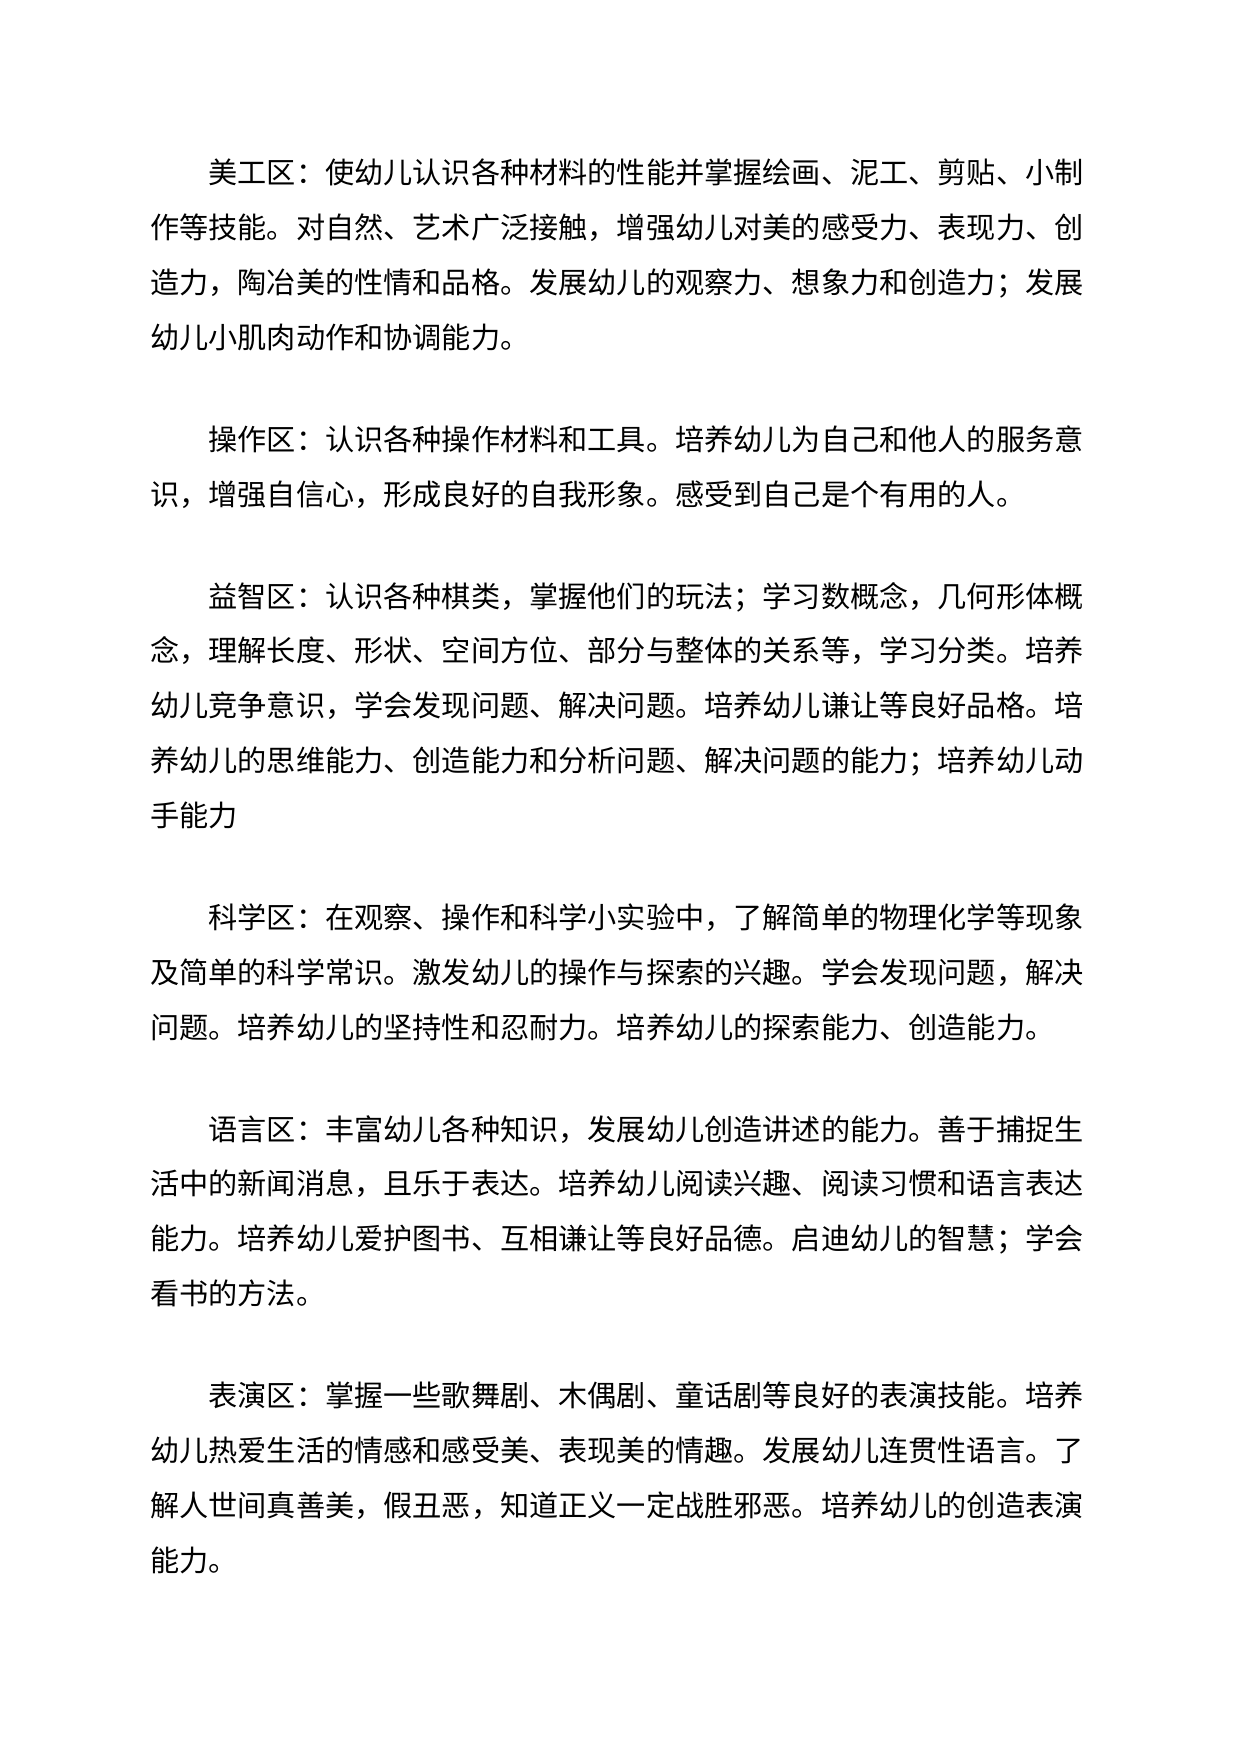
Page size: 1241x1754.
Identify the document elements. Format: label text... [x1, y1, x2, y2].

text 科学区：在观察、操作和科学小实验中，了解简单的物理化学等现象及简单的科学常识。激发幼儿的操作与探索的兴趣。学会发现问题，解决问题。培养幼儿的坚持性和忍耐力。培养幼儿的探索能力、创造能力。 [150, 894, 1090, 1047]
text 语言区：丰富幼儿各种知识，发展幼儿创造讲述的能力。善于捕捉生活中的新闻消息，且乐于表达。培养幼儿阅读兴趣、阅读习惯和语言表达能力。培养幼儿爱护图书、互相谦让等良好品德。启迪幼儿的智慧；学会看书的方法。 [150, 1106, 1090, 1313]
text 益智区：认识各种棋类，掌握他们的玩法；学习数概念，几何形体概念，理解长度、形状、空间方位、部分与整体的关系等，学习分类。培养幼儿竞争意识，学会发现问题、解决问题。培养幼儿谦让等良好品格。培养幼儿的思维能力、创造能力和分析问题、解决问题的能力；培养幼儿动手能力 [150, 573, 1090, 835]
text 操作区：认识各种操作材料和工具。培养幼儿为自己和他人的服务意识，增强自信心，形成良好的自我形象。感受到自己是个有用的人。 [150, 416, 1090, 514]
text 表演区：掌握一些歌舞剧、木偶剧、童话剧等良好的表演技能。培养幼儿热爱生活的情感和感受美、表现美的情趣。发展幼儿连贯性语言。了解人世间真善美，假丑恶，知道正义一定战胜邪恶。培养幼儿的创造表演能力。 [150, 1372, 1090, 1579]
text 美工区：使幼儿认识各种材料的性能并掌握绘画、泥工、剪贴、小制作等技能。对自然、艺术广泛接触，增强幼儿对美的感受力、表现力、创造力，陶冶美的性情和品格。发展幼儿的观察力、想象力和创造力；发展幼儿小肌肉动作和协调能力。 [150, 150, 1090, 357]
